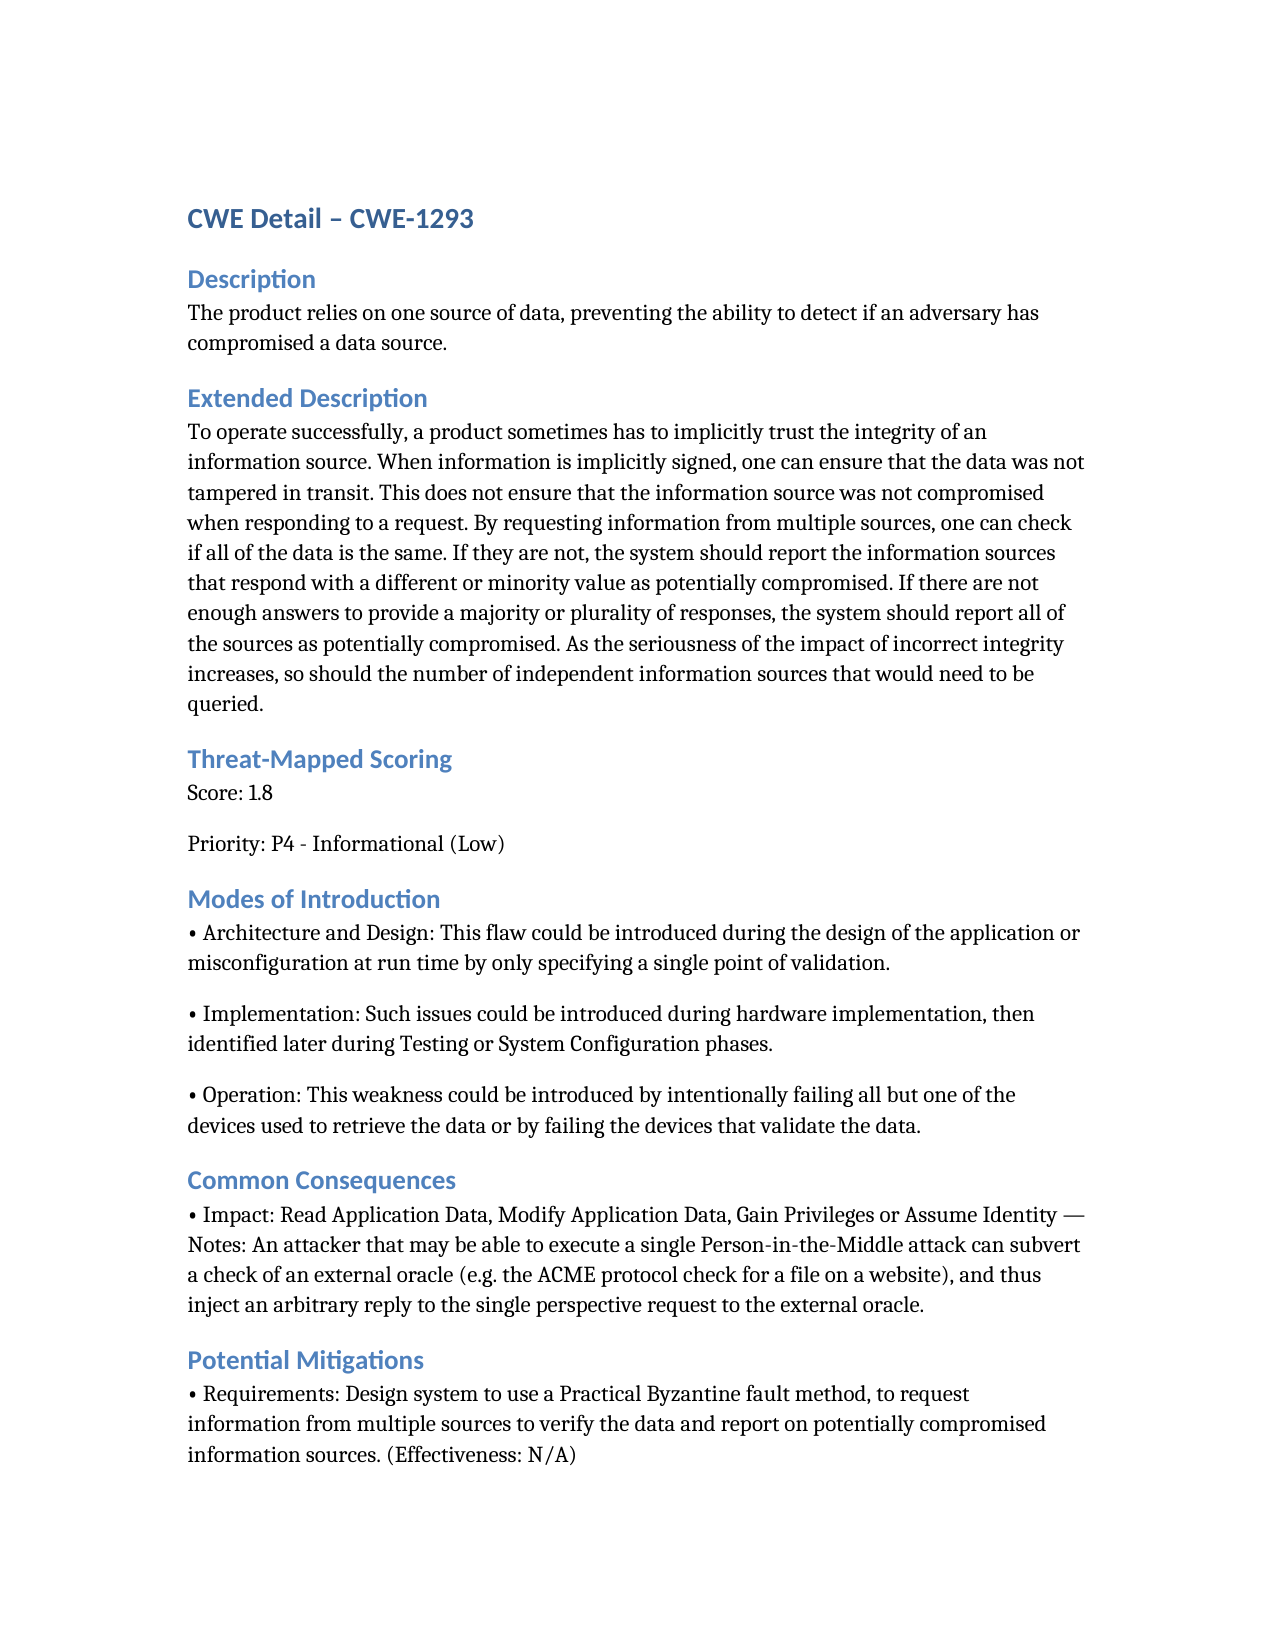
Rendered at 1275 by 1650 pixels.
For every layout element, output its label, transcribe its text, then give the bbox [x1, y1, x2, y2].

subtitle Description [187, 262, 1087, 295]
subtitle Potential Mitigations [187, 1343, 1087, 1376]
text • Requirements: Design system to use a Practical Byzantine fault method, to request information from multiple sources to verify the data and report on potentially compromised information sources. (Effectiveness: N/A) [187, 1381, 1087, 1468]
subtitle Extended Description [187, 381, 1087, 414]
subtitle CWE Detail – CWE-1293 [187, 200, 1087, 236]
text • Operation: This weakness could be introduced by intentionally failing all but one of the devices used to retrieve the data or by failing the devices that validate the data. [187, 1082, 1087, 1139]
subtitle Threat-Mapped Scoring [187, 742, 1087, 775]
subtitle Common Consequences [187, 1163, 1087, 1196]
text • Implementation: Such issues could be introduced during hardware implementation, then identified later during Testing or System Configuration phases. [187, 1001, 1087, 1057]
text To operate successfully, a product sometimes has to implicitly trust the integrity of an information source. When information is implicitly signed, one can ensure that the data was not tampered in transit. This does not ensure that the information source was not compromised when responding to a request. By requesting information from multiple sources, one can check if all of the data is the same. If they are not, the system should report the information sources that respond with a different or minority value as potentially compromised. If there are not enough answers to provide a majority or plurality of responses, the system should report all of the sources as potentially compromised. As the seriousness of the impact of incorrect integrity increases, so should the number of independent information sources that would need to be queried. [187, 419, 1087, 717]
text • Impact: Read Application Data, Modify Application Data, Gain Privileges or Assume Identity — Notes: An attacker that may be able to execute a single Person-in-the-Middle attack can subvert a check of an external oracle (e.g. the ACME protocol check for a file on a website), and thus inject an arbitrary reply to the single perspective request to the external oracle. [187, 1201, 1087, 1318]
text • Architecture and Design: This flaw could be introduced during the design of the application or misconfiguration at run time by only specifying a single point of validation. [187, 920, 1087, 976]
text Score: 1.8 [187, 780, 1087, 806]
text The product relies on one source of data, preventing the ability to detect if an adversary has compromised a data source. [187, 300, 1087, 356]
text Priority: P4 - Informational (Low) [187, 831, 1087, 857]
subtitle Modes of Introduction [187, 882, 1087, 915]
